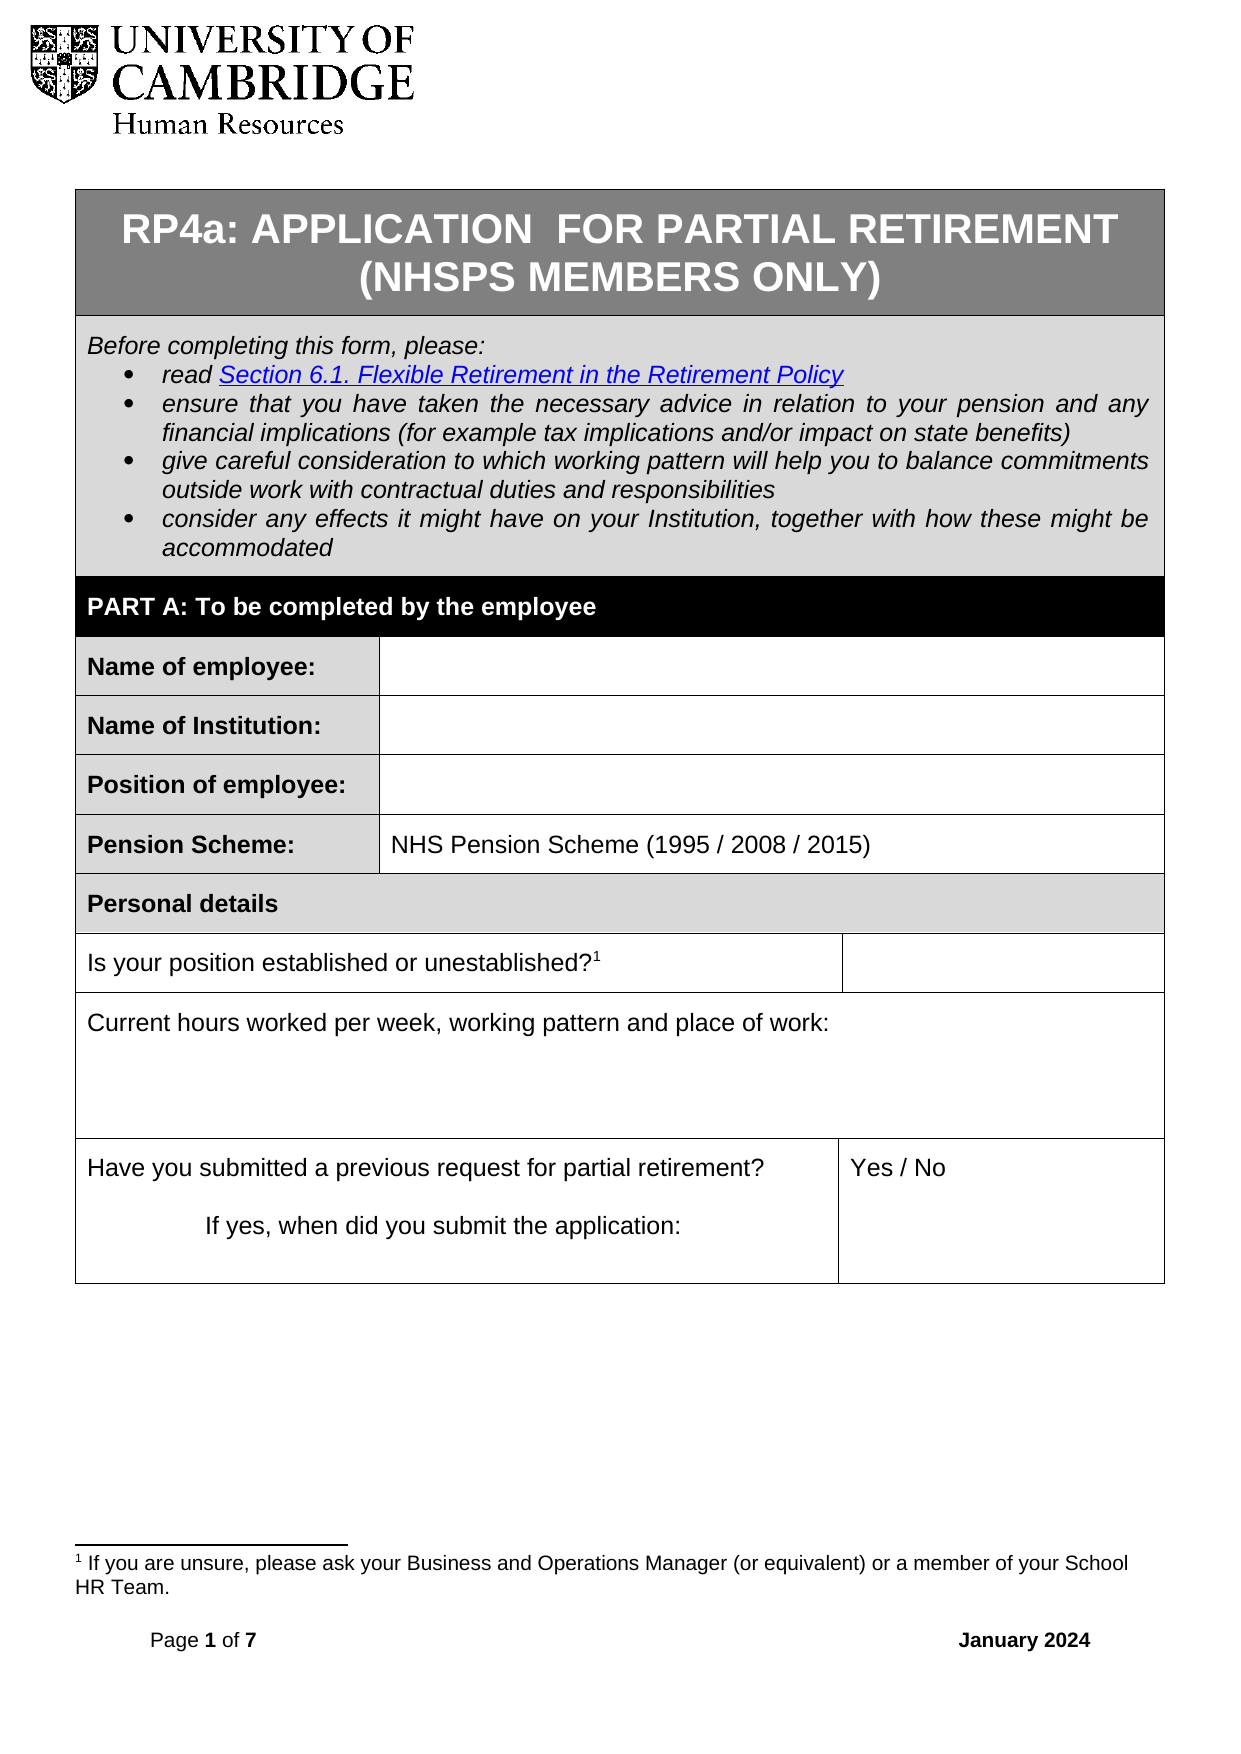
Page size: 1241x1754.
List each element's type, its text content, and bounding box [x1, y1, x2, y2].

table_cell Position of employee: [76, 755, 379, 814]
table_cell Name of Institution: [76, 696, 379, 754]
table_cell Yes / No [839, 1139, 1164, 1283]
picture [30, 25, 414, 140]
table_cell [380, 696, 1164, 754]
table_cell Pension Scheme: [76, 815, 379, 873]
table_cell Current hours worked per week, working pattern and place of work: [76, 993, 1164, 1137]
table_cell PART A: To be completed by the employee [76, 577, 1164, 636]
table_cell NHS Pension Scheme (1995 / 2008 / 2015) [380, 815, 1164, 873]
table_cell Is your position established or unestablished? [76, 934, 842, 992]
table_cell [380, 755, 1164, 814]
table_cell [843, 934, 1164, 992]
table_cell Have you submitted a previous request for partial retirement? If yes, when did you submit the application: [76, 1139, 838, 1283]
table_header RP4a: APPLICATION FOR PARTIAL RETIREMENT (NHSPS MEMBERS ONLY) [76, 190, 1164, 315]
table_cell Name of employee: [76, 637, 379, 695]
table_cell Before completing this form, please: read Section 6.1. Flexible Retirement in the Retirement Policy ensure that you have taken the necessary advice in relation to your pension and any financial implications (for example tax implications and/or impact on state benefits) give careful consideration to which working pattern will help you to balance commitments outside work with contractual duties and responsibilities consider any effects it might have on your Institution, together with how these might be accommodated [76, 316, 1164, 576]
table_cell [380, 637, 1164, 695]
table_cell Personal details [76, 874, 1164, 932]
